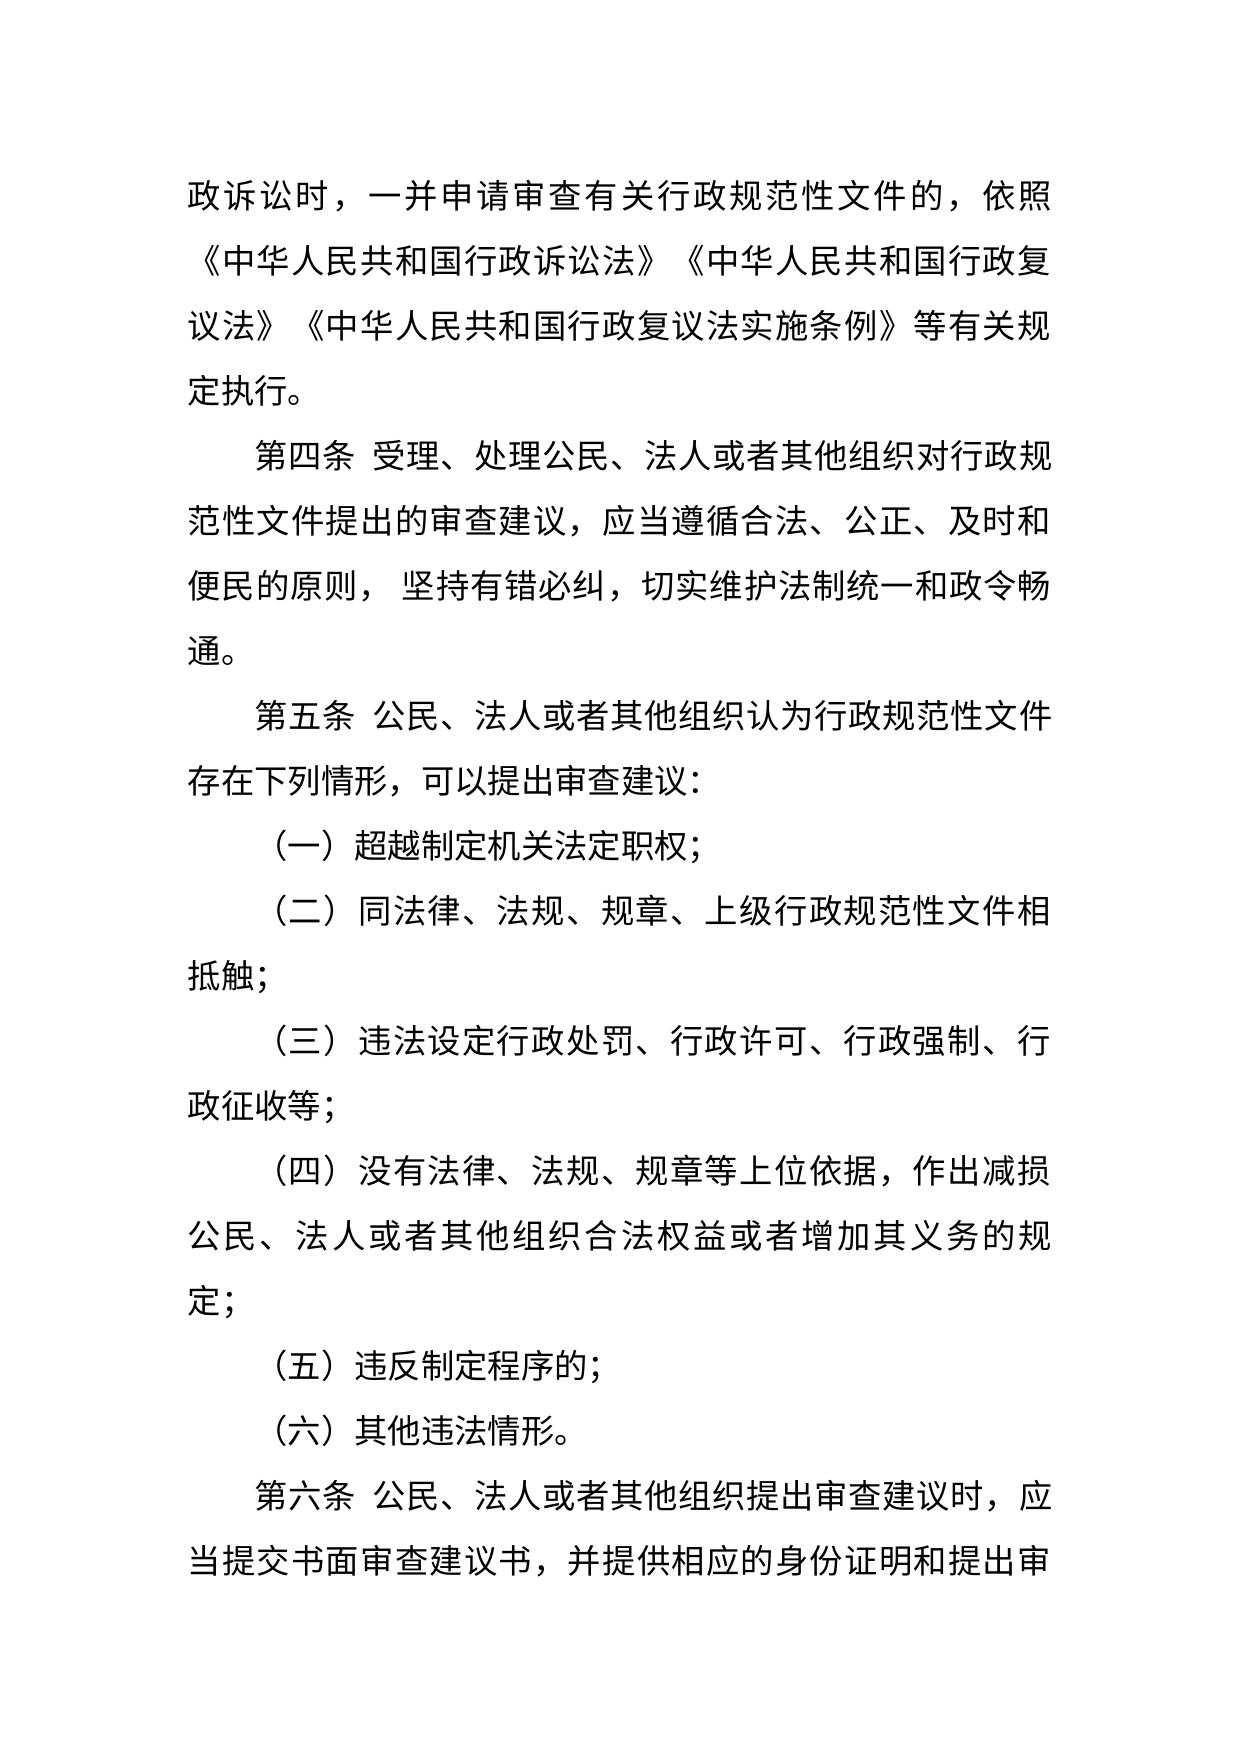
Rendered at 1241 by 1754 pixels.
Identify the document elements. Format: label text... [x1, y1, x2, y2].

text （一）超越制定机关法定职权； [187, 812, 1053, 877]
text （五）违反制定程序的； [187, 1332, 1053, 1397]
text 第五条 公民、法人或者其他组织认为行政规范性文件存在下列情形，可以提出审查建议： [187, 682, 1053, 812]
text （三）违法设定行政处罚、行政许可、行政强制、行政征收等； [187, 1007, 1053, 1137]
text 第四条 受理、处理公民、法人或者其他组织对行政规范性文件提出的审查建议，应当遵循合法、公正、及时和便民的原则， 坚持有错必纠，切实维护法制统一和政令畅通。 [187, 422, 1053, 682]
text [187, 162, 1053, 422]
text （六）其他违法情形。 [187, 1397, 1053, 1462]
text （二）同法律、法规、规章、上级行政规范性文件相抵触； [187, 877, 1053, 1007]
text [187, 1462, 1053, 1592]
text （四）没有法律、法规、规章等上位依据，作出减损公民、法人或者其他组织合法权益或者增加其义务的规定； [187, 1137, 1053, 1332]
